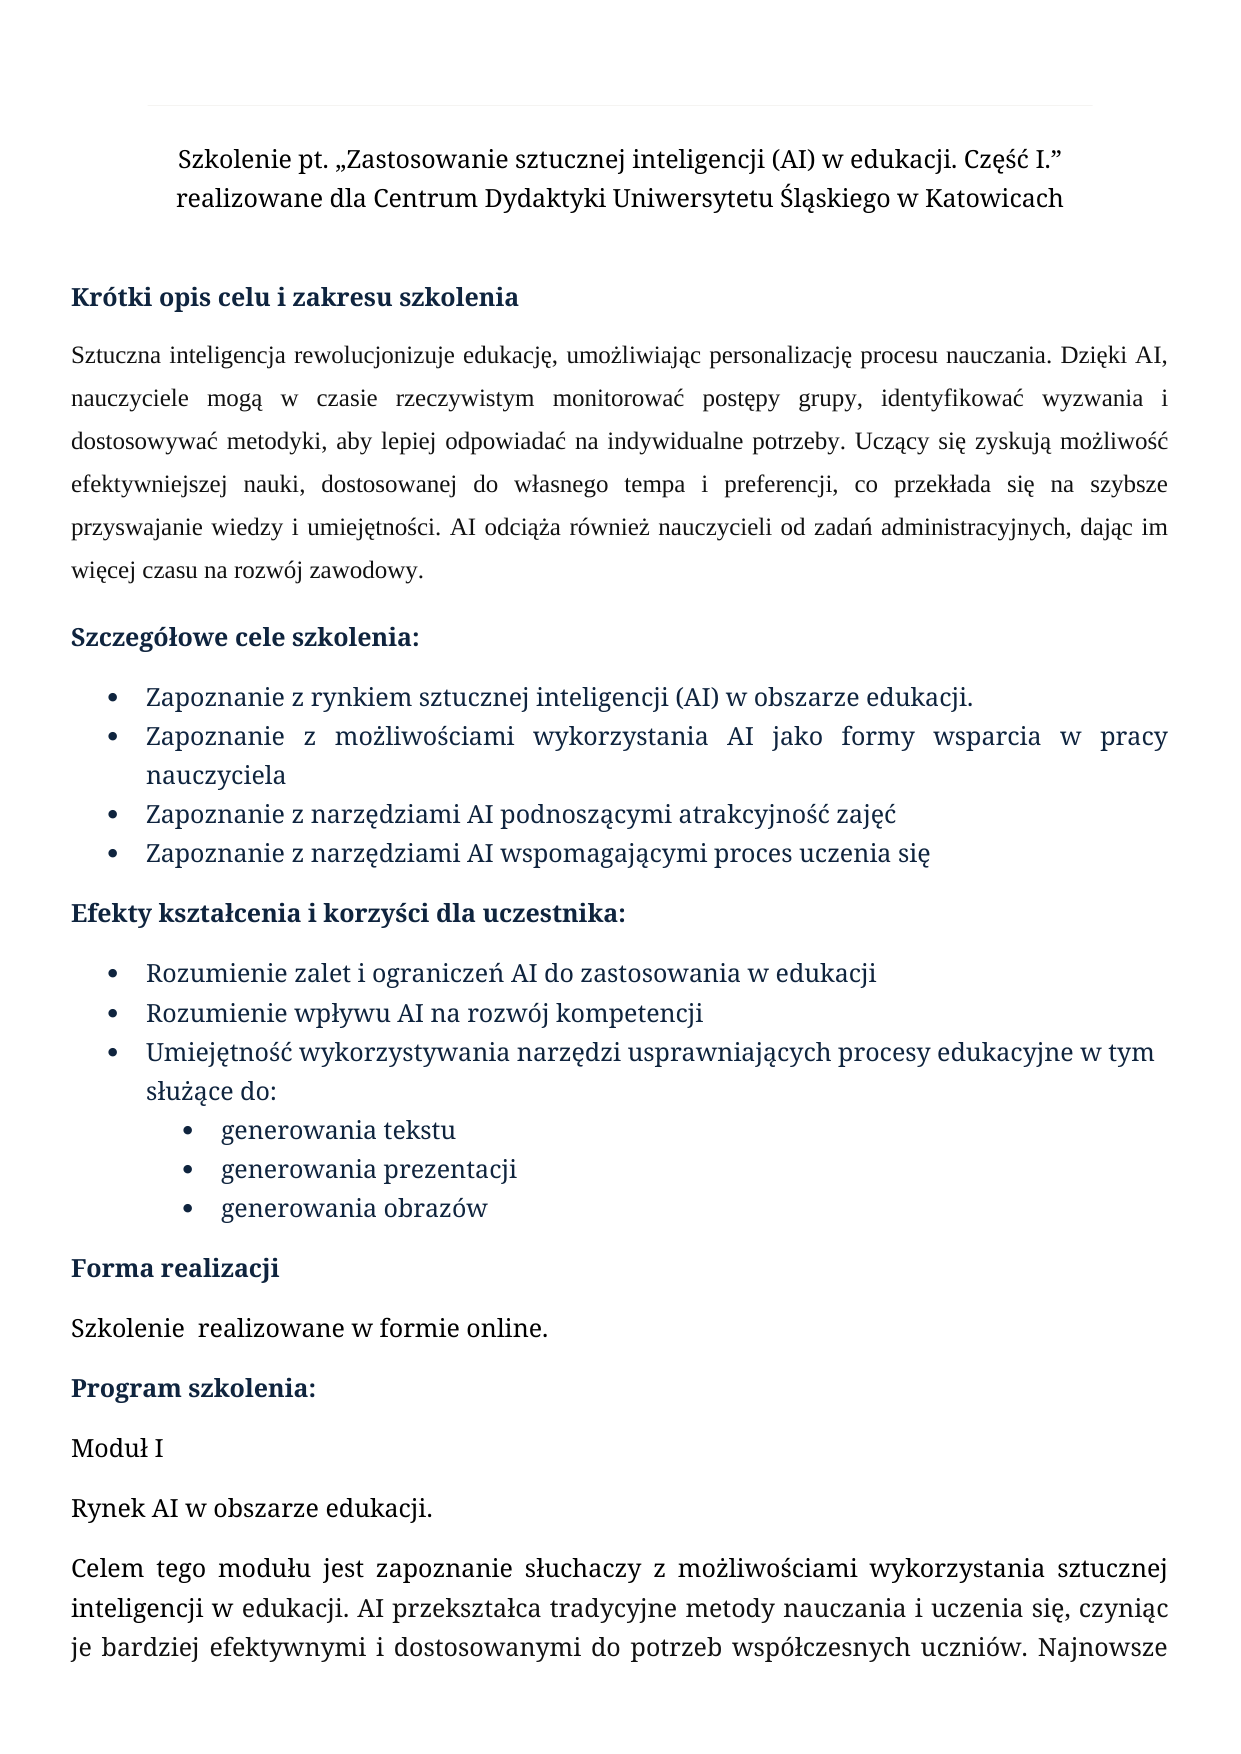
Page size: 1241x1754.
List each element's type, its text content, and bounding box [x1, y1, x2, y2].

list Zapoznanie z narzędziami AI podnoszącymi atrakcyjność zajęć [108, 797, 1169, 831]
list Umiejętność wykorzystywania narzędzi usprawniających procesy edukacyjne w tym służące do: [108, 1034, 1169, 1108]
text Moduł I [71, 1431, 1169, 1465]
list generowania obrazów [183, 1191, 1169, 1225]
text Rynek AI w obszarze edukacji. [71, 1491, 1169, 1525]
text Forma realizacji [71, 1251, 1169, 1285]
list Zapoznanie z możliwościami wykorzystania AI jako formy wsparcia w pracy nauczyciela [108, 718, 1169, 792]
list generowania tekstu [183, 1113, 1169, 1147]
list Zapoznanie z rynkiem sztucznej inteligencji (AI) w obszarze edukacji. [108, 679, 1169, 713]
text Szczegółowe cele szkolenia: [71, 619, 1169, 653]
text Szkolenie pt. „Zastosowanie sztucznej inteligencji (AI) w edukacji. Część I.” [71, 141, 1169, 176]
text Program szkolenia: [71, 1371, 1169, 1405]
list Rozumienie wpływu AI na rozwój kompetencji [108, 995, 1169, 1029]
list Zapoznanie z narzędziami AI wspomagającymi proces uczenia się [108, 836, 1169, 870]
text Sztuczna inteligencja rewolucjonizuje edukację, umożliwiając personalizację procesu nauczania. Dzięki AI, nauczyciele mogą w czasie rzeczywistym monitorować postępy grupy, identyfikować wyzwania i dostosowywać metodyki, aby lepiej odpowiadać na indywidualne potrzeby. Uczący się zyskują możliwość efektywniejszej nauki, dostosowanej do własnego tempa i preferencji, co przekłada się na szybsze przyswajanie wiedzy i umiejętności. AI odciąża również nauczycieli od zadań administracyjnych, dając im więcej czasu na rozwój zawodowy. [71, 340, 1169, 584]
text Szkolenie realizowane w formie online. [71, 1311, 1169, 1345]
text Efekty kształcenia i korzyści dla uczestnika: [71, 896, 1169, 930]
text Krótki opis celu i zakresu szkolenia [71, 280, 1169, 314]
text realizowane dla Centrum Dydaktyki Uniwersytetu Śląskiego w Katowicach [71, 181, 1169, 215]
list generowania prezentacji [183, 1152, 1169, 1186]
list Rozumienie zalet i ograniczeń AI do zastosowania w edukacji [108, 956, 1169, 990]
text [71, 1551, 1169, 1663]
